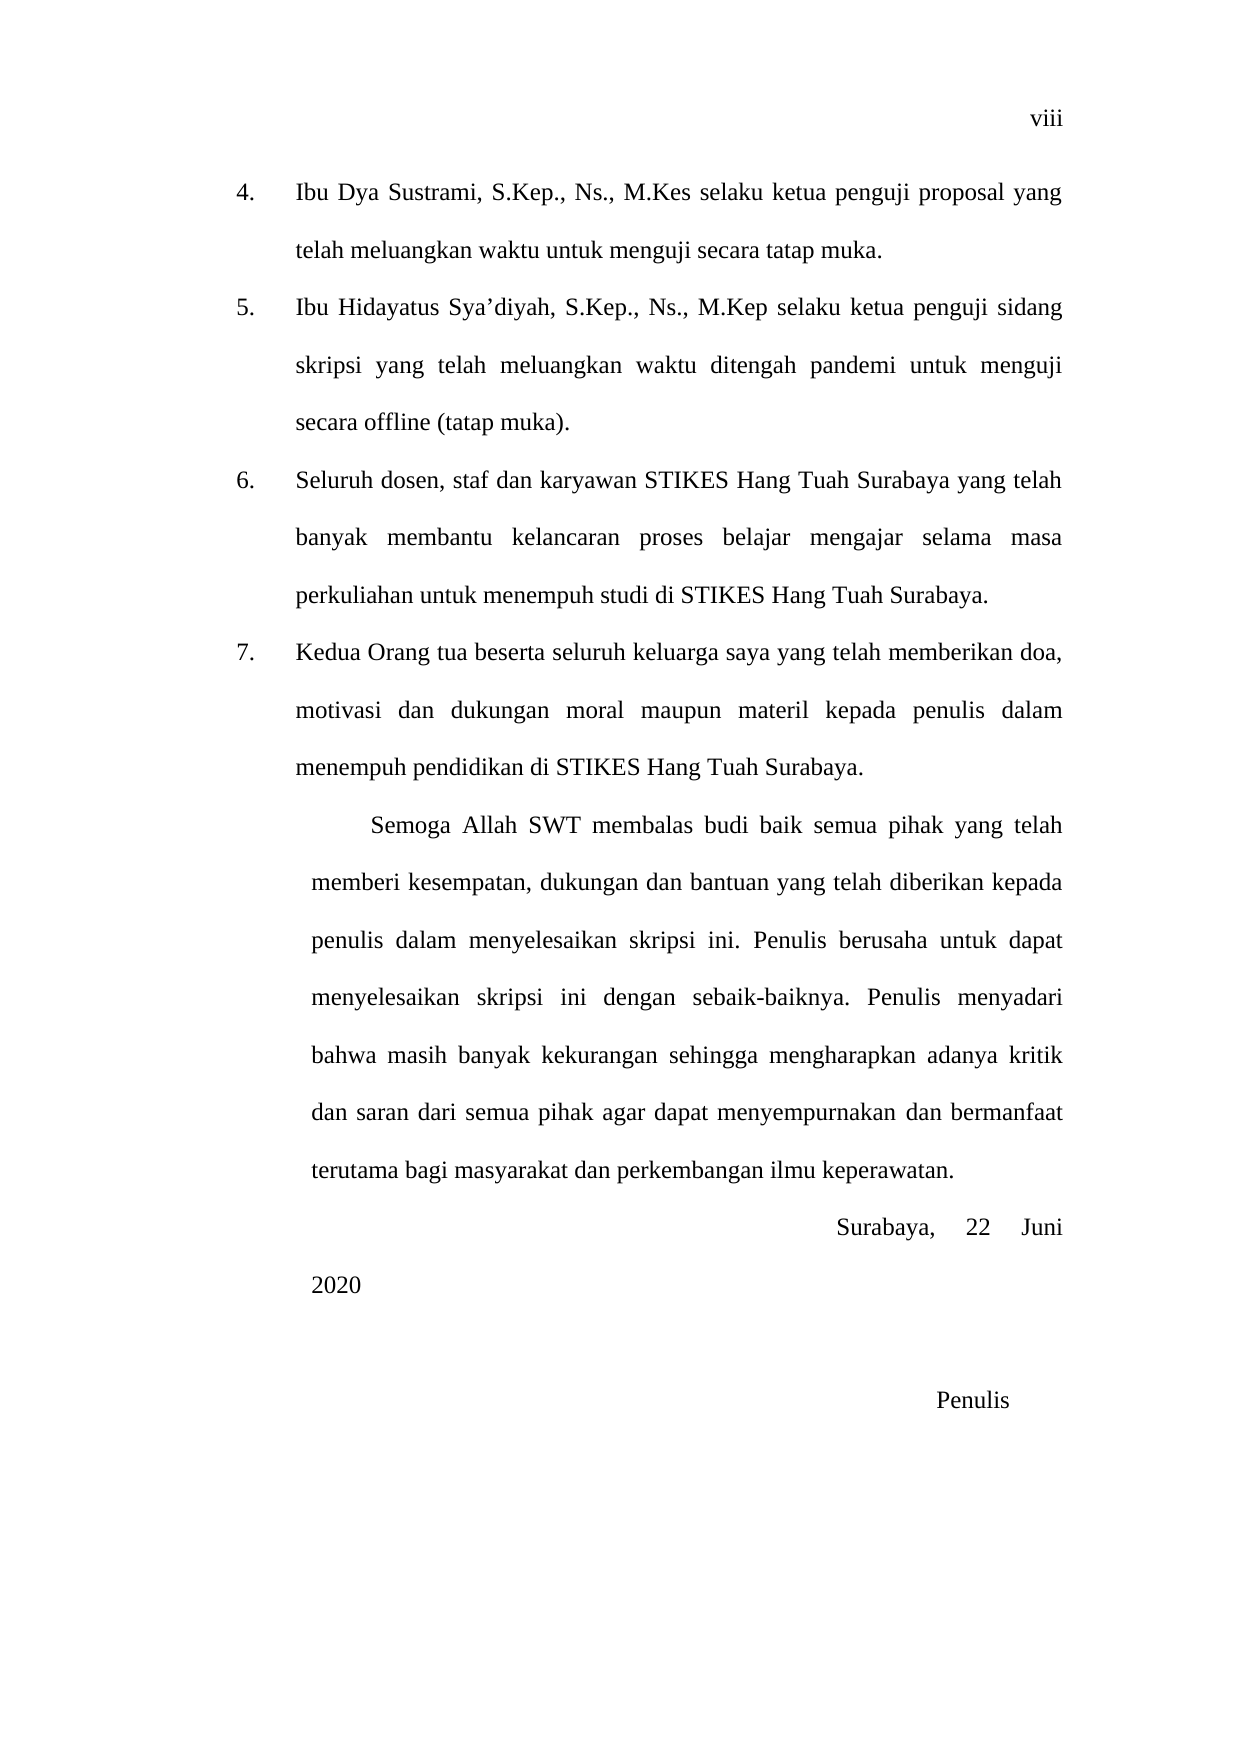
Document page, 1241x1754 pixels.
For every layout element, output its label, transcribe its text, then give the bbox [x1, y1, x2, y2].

text Surabaya, 22 Juni 2020 [311, 1212, 1063, 1298]
list Seluruh dosen, staf dan karyawan STIKES Hang Tuah Surabaya yang telah banyak membantu kelancaran proses belajar mengajar selama masa perkuliahan untuk menempuh studi di STIKES Hang Tuah Surabaya. [236, 465, 1063, 608]
text Semoga Allah SWT membalas budi baik semua pihak yang telah memberi kesempatan, dukungan dan bantuan yang telah diberikan kepada penulis dalam menyelesaikan skripsi ini. Penulis berusaha untuk dapat menyelesaikan skripsi ini dengan sebaik-baiknya. Penulis menyadari bahwa masih banyak kekurangan sehingga mengharapkan adanya kritik dan saran dari semua pihak agar dapat menyempurnakan dan bermanfaat terutama bagi masyarakat dan perkembangan ilmu keperawatan. [311, 810, 1063, 1183]
text Penulis [311, 1385, 1063, 1413]
list Kedua Orang tua beserta seluruh keluarga saya yang telah memberikan doa, motivasi dan dukungan moral maupun materil kepada penulis dalam menempuh pendidikan di STIKES Hang Tuah Surabaya. [236, 637, 1063, 781]
list Ibu Hidayatus Sya’diyah, S.Kep., Ns., M.Kep selaku ketua penguji sidang skripsi yang telah meluangkan waktu ditengah pandemi untuk menguji secara offline (tatap muka). [236, 292, 1063, 436]
list Ibu Dya Sustrami, S.Kep., Ns., M.Kes selaku ketua penguji proposal yang telah meluangkan waktu untuk menguji secara tatap muka. [236, 177, 1063, 263]
